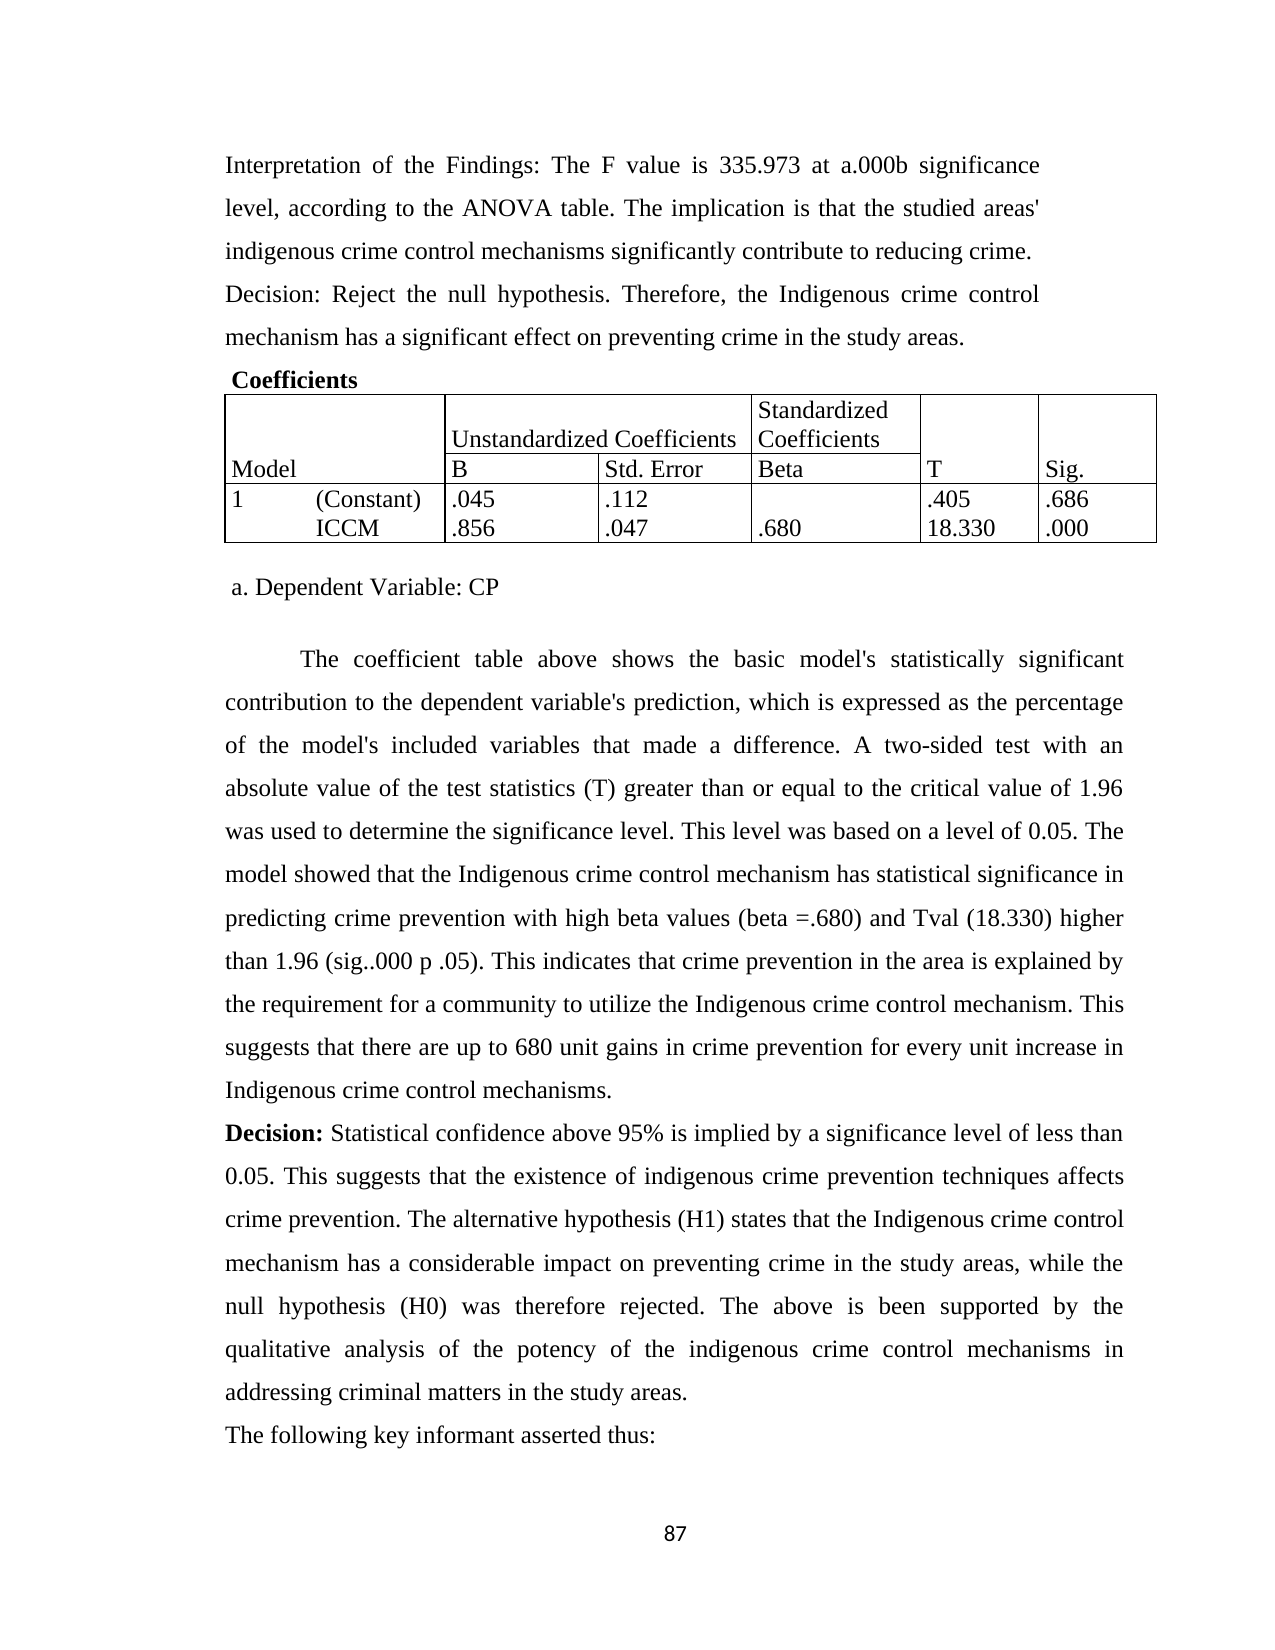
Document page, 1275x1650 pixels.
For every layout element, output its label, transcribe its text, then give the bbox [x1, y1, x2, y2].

table_cell .405 [921, 484, 1038, 512]
text Decision: Statistical confidence above 95% is implied by a significance level of less than 0.05. This suggests that the existence of indigenous crime prevention techniques affects crime prevention. The alternative hypothesis (H1) states that the Indigenous crime control mechanism has a considerable impact on preventing crime in the study areas, while the null hypothesis (H0) was therefore rejected. The above is been supported by the qualitative analysis of the potency of the indigenous crime control mechanisms in addressing criminal matters in the study areas. [225, 1118, 1125, 1406]
table_cell .680 [752, 513, 920, 542]
table_cell Std. Error [599, 454, 751, 483]
table_header Coefficients [225, 366, 1156, 394]
table_cell B [446, 454, 598, 483]
text Decision: Reject the null hypothesis. Therefore, the Indigenous crime control mechanism has a significant effect on preventing crime in the study areas. [225, 279, 1041, 351]
table_cell [752, 484, 920, 512]
table_cell Unstandardized Coefficients [446, 395, 751, 453]
table_cell Sig. [1039, 395, 1156, 483]
table_cell .047 [599, 513, 751, 542]
text The following key informant asserted thus: [225, 1420, 1125, 1449]
table_cell Beta [752, 454, 920, 483]
table_cell .856 [446, 513, 598, 542]
table_cell .000 [1039, 513, 1156, 542]
table_cell .045 [446, 484, 598, 512]
table_cell Model [226, 395, 444, 483]
text Interpretation of the Findings: The F value is 335.973 at a.000b significance level, according to the ANOVA table. The implication is that the studied areas' indigenous crime control mechanisms significantly contribute to reducing crime. [225, 150, 1041, 265]
table_cell 1 [226, 484, 309, 542]
table_cell .112 [599, 484, 751, 512]
table_cell (Constant) [309, 484, 444, 512]
table_cell T [921, 395, 1038, 483]
table_cell Standardized Coefficients [752, 395, 920, 453]
table_cell .686 [1039, 484, 1156, 512]
table_cell 18.330 [921, 513, 1038, 542]
table_cell ICCM [309, 513, 444, 542]
text The coefficient table above shows the basic model's statistically significant contribution to the dependent variable's prediction, which is expressed as the percentage of the model's included variables that made a difference. A two-sided test with an absolute value of the test statistics (T) greater than or equal to the critical value of 1.96 was used to determine the significance level. This level was based on a level of 0.05. The model showed that the Indigenous crime control mechanism has statistical significance in predicting crime prevention with high beta values (beta =.680) and Tval (18.330) higher than 1.96 (sig..000 p .05). This indicates that crime prevention in the area is explained by the requirement for a community to utilize the Indigenous crime control mechanism. This suggests that there are up to 680 unit gains in crime prevention for every unit increase in Indigenous crime control mechanisms. [225, 644, 1125, 1104]
table_cell a. Dependent Variable: CP [225, 543, 1156, 601]
